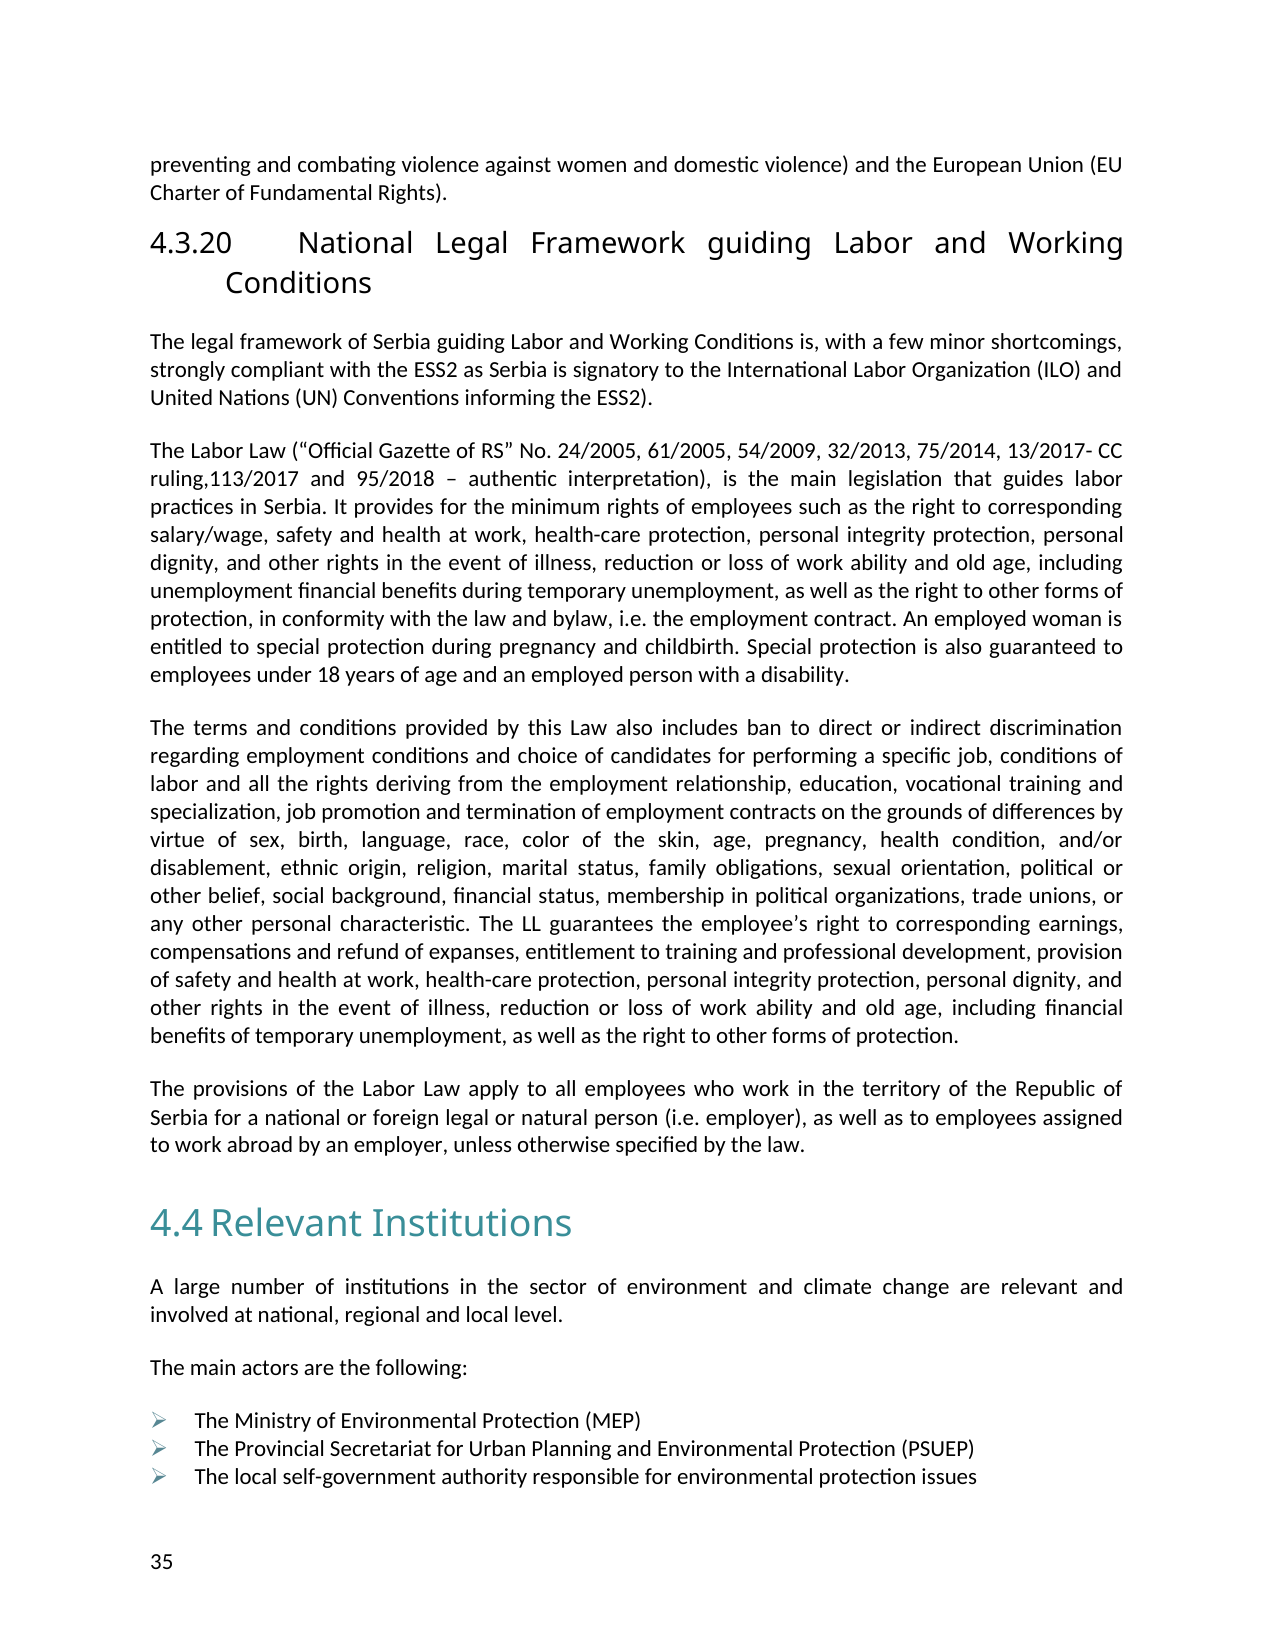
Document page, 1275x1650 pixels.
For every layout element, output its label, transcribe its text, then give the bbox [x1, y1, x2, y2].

text The terms and conditions provided by this Law also includes ban to direct or indirect discrimination regarding employment conditions and choice of candidates for performing a specific job, conditions of labor and all the rights deriving from the employment relationship, education, vocational training and specialization, job promotion and termination of employment contracts on the grounds of differences by virtue of sex, birth, language, race, color of the skin, age, pregnancy, health condition, and/or disablement, ethnic origin, religion, marital status, family obligations, sexual orientation, political or other belief, social background, financial status, membership in political organizations, trade unions, or any other personal characteristic. The LL guarantees the employee’s right to corresponding earnings, compensations and refund of expanses, entitlement to training and professional development, provision of safety and health at work, health-care protection, personal integrity protection, personal dignity, and other rights in the event of illness, reduction or loss of work ability and old age, including financial benefits of temporary unemployment, as well as the right to other forms of protection. [150, 713, 1125, 1049]
text The main actors are the following: [150, 1353, 1125, 1381]
list The Ministry of Environmental Protection (MEP) [150, 1406, 1125, 1434]
subtitle National Legal Framework guiding Labor and Working Conditions [150, 223, 1125, 302]
text The provisions of the Labor Law apply to all employees who work in the territory of the Republic of Serbia for a national or foreign legal or natural person (i.e. employer), as well as to employees assigned to work abroad by an employer, unless otherwise specified by the law. [150, 1074, 1125, 1159]
text The legal framework of Serbia guiding Labor and Working Conditions is, with a few minor shortcomings, strongly compliant with the ESS2 as Serbia is signatory to the International Labor Organization (ILO) and United Nations (UN) Conventions informing the ESS2). [150, 327, 1125, 411]
list The Provincial Secretariat for Urban Planning and Environmental Protection (PSUEP) [150, 1434, 1125, 1462]
text A large number of institutions in the sector of environment and climate change are relevant and involved at national, regional and local level. [150, 1272, 1125, 1328]
subtitle Relevant Institutions [150, 1196, 1125, 1247]
text The Labor Law (“Official Gazette of RS” No. 24/2005, 61/2005, 54/2009, 32/2013, 75/2014, 13/2017- CC ruling,113/2017 and 95/2018 – authentic interpretation), is the main legislation that guides labor practices in Serbia. It provides for the minimum rights of employees such as the right to corresponding salary/wage, safety and health at work, health-care protection, personal integrity protection, personal dignity, and other rights in the event of illness, reduction or loss of work ability and old age, including unemployment financial benefits during temporary unemployment, as well as the right to other forms of protection, in conformity with the law and bylaw, i.e. the employment contract. An employed woman is entitled to special protection during pregnancy and childbirth. Special protection is also guaranteed to employees under 18 years of age and an employed person with a disability. [150, 436, 1125, 688]
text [150, 150, 1125, 206]
list The local self-government authority responsible for environmental protection issues [150, 1462, 1125, 1490]
